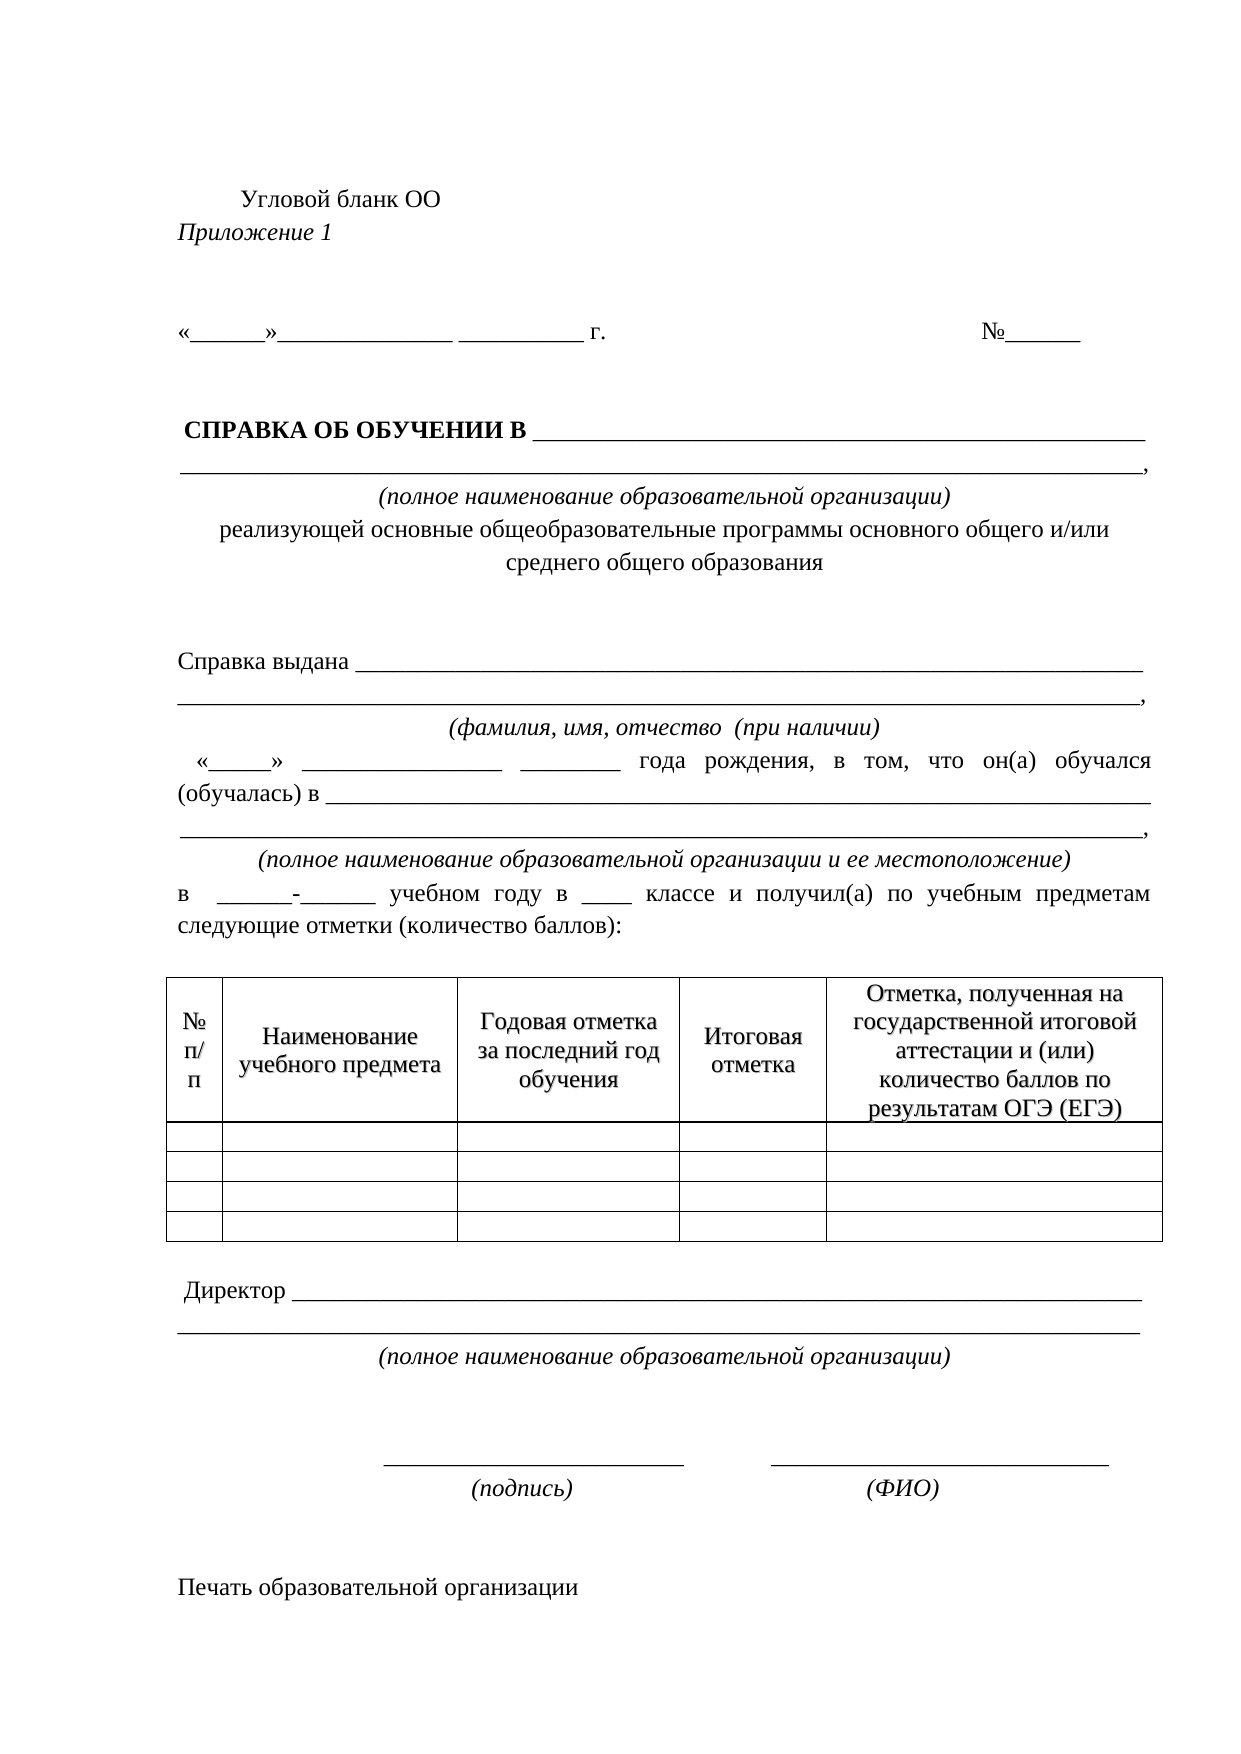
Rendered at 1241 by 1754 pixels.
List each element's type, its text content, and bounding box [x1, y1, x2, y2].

text Угловой бланк ОО Приложение 1 [177, 184, 1152, 246]
table_cell [458, 1212, 679, 1241]
text (фамилия, имя, отчество (при наличии) [177, 712, 1152, 741]
text Справка выдана _______________________________________________________________ _____________________________________________________________________________, [177, 646, 1152, 708]
table_cell [827, 1152, 1162, 1181]
table_cell [827, 1212, 1162, 1241]
text (полное наименование образовательной организации и ее местоположение) [177, 844, 1152, 873]
table_header Итоговая отметка [680, 978, 826, 1121]
table_cell [680, 1182, 826, 1211]
table_cell [223, 1152, 457, 1181]
table_cell [458, 1182, 679, 1211]
table_cell [223, 1212, 457, 1241]
table_cell [167, 1182, 222, 1211]
table_header Годовая отметка за последний год обучения [458, 978, 679, 1121]
text (полное наименование образовательной организации) [177, 1341, 1152, 1369]
text «______»______________ __________ г. №______ [177, 316, 1152, 345]
text _____________________________________________________________________________, [177, 448, 1152, 477]
table_header Отметка, полученная на государственной итоговой аттестации и (или) количество баллов по результатам ОГЭ (ЕГЭ) [827, 978, 1162, 1121]
text (полное наименование образовательной организации) [177, 481, 1152, 510]
text в ______-______ учебном году в ____ классе и получил(а) по учебным предметам следующие отметки (количество баллов): [177, 878, 1152, 939]
text СПРАВКА ОБ ОБУЧЕНИИ В _________________________________________________ [177, 415, 1152, 444]
table_cell [680, 1212, 826, 1241]
table_header № п/п [167, 978, 222, 1121]
text _____________________________________________________________________________, [177, 812, 1152, 840]
table_cell [167, 1123, 222, 1151]
text _____________________________________________________________________________ [177, 1308, 1152, 1336]
table_cell [167, 1152, 222, 1181]
table_cell [827, 1182, 1162, 1211]
table_cell [680, 1152, 826, 1181]
text Директор ____________________________________________________________________ [177, 1275, 1152, 1303]
text (подпись) (ФИО) [177, 1473, 1152, 1502]
table_cell [223, 1182, 457, 1211]
text реализующей основные общеобразовательные программы основного общего и/или среднего общего образования [177, 514, 1152, 576]
table_cell [827, 1123, 1162, 1151]
table_cell [223, 1123, 457, 1151]
table_header Наименование учебного предмета [223, 978, 457, 1121]
text ________________________ ___________________________ [177, 1440, 1152, 1468]
text «_____» ________________ ________ года рождения, в том, что он(а) обучался (обучалась) в __________________________________________________________________ [177, 746, 1152, 807]
text Печать образовательной организации [177, 1572, 1152, 1601]
table_cell [458, 1152, 679, 1181]
table_cell [458, 1123, 679, 1151]
table_cell [680, 1123, 826, 1151]
table_cell [167, 1212, 222, 1241]
